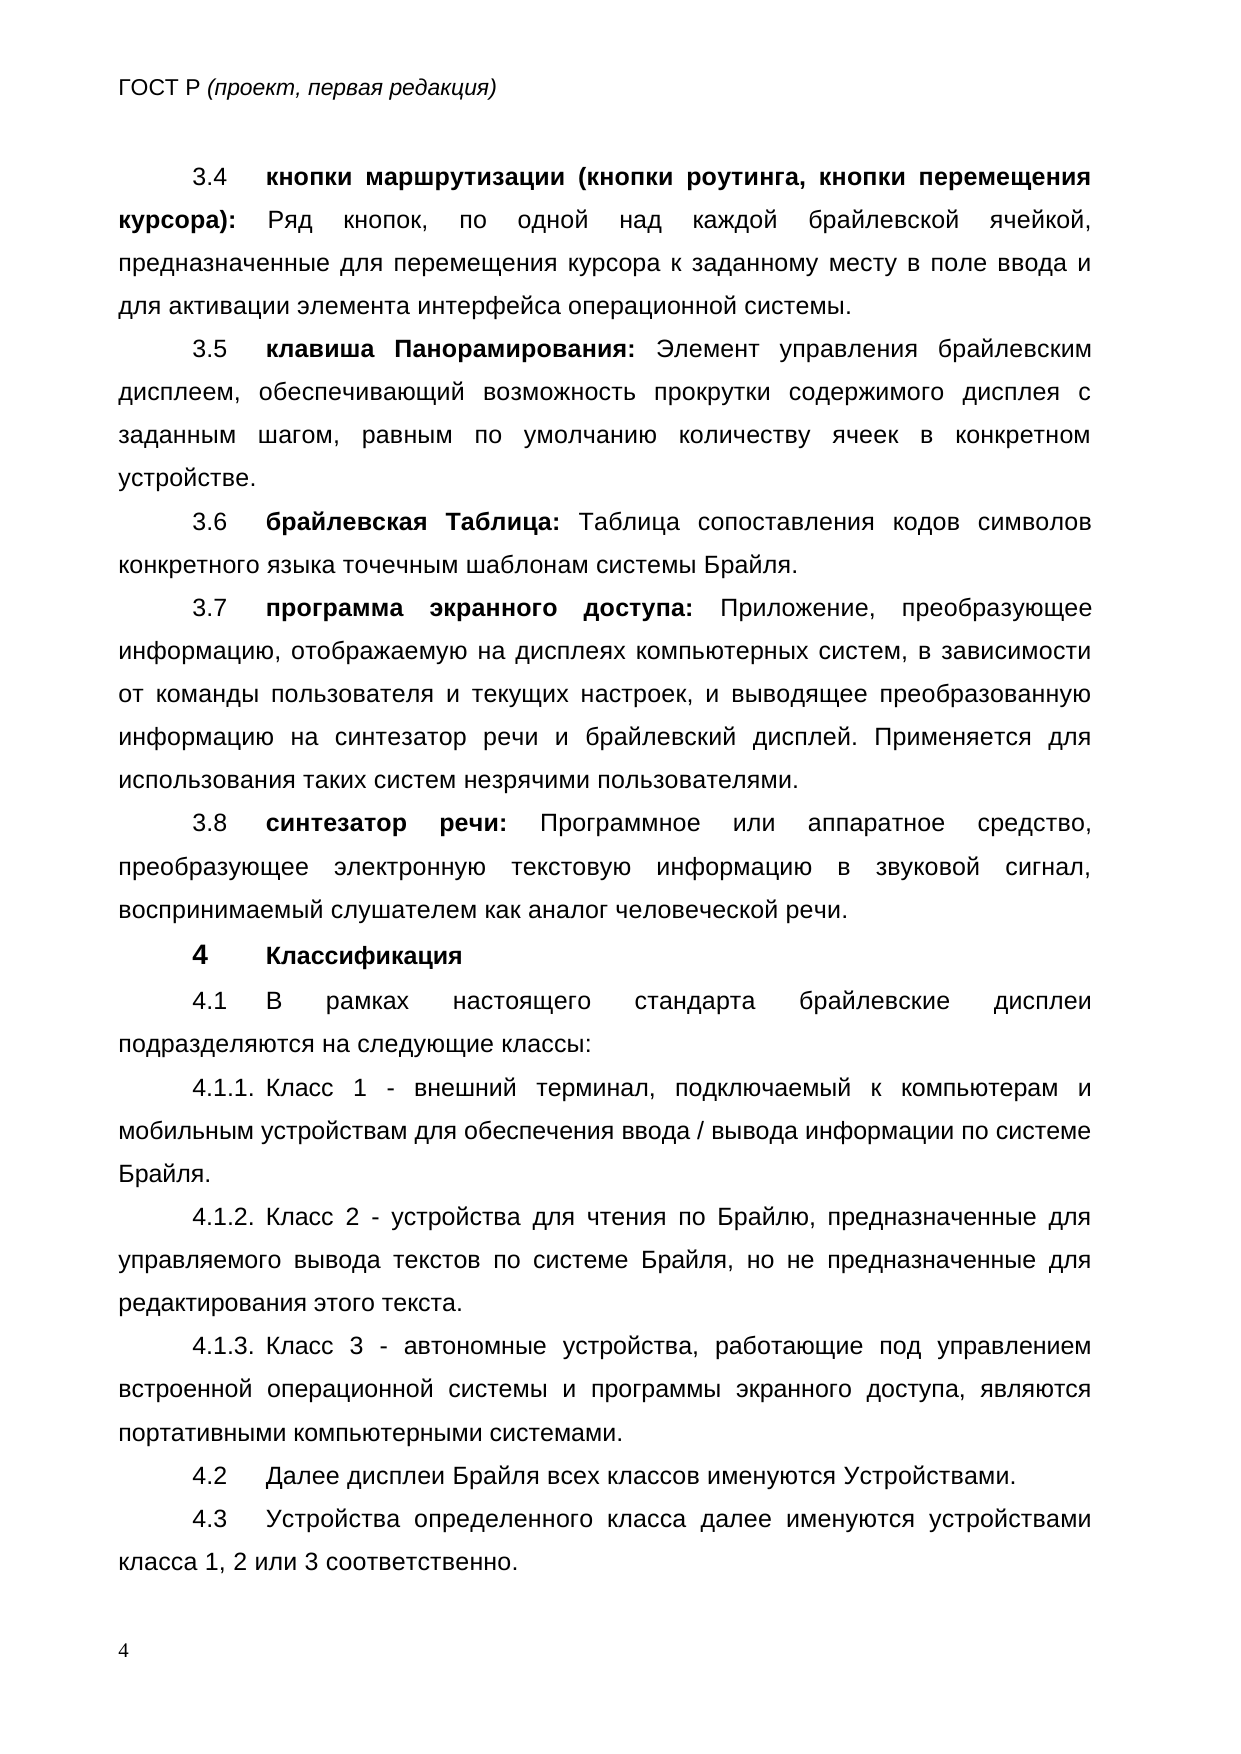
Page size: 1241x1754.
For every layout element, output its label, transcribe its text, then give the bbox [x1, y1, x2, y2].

subtitle Классификация [118, 938, 1093, 970]
list Далее дисплеи Брайля всех классов именуются Устройствами. [118, 1461, 1093, 1489]
list Класс 2 - устройства для чтения по Брайлю, предназначенные для управляемого вывода текстов по системе Брайля, но не предназначенные для редактирования этого текста. [118, 1202, 1093, 1317]
list программа экранного доступа: Приложение, преобразующее информацию, отображаемую на дисплеях компьютерных систем, в зависимости от команды пользователя и текущих настроек, и выводящее преобразованную информацию на синтезатор речи и брайлевский дисплей. Применяется для использования таких систем незрячими пользователями. [118, 593, 1093, 794]
list клавиша Панорамирования: Элемент управления брайлевским дисплеем, обеспечивающий возможность прокрутки содержимого дисплея с заданным шагом, равным по умолчанию количеству ячеек в конкретном устройстве. [118, 334, 1093, 492]
list кнопки маршрутизации (кнопки роутинга, кнопки перемещения курсора): Ряд кнопок, по одной над каждой брайлевской ячейкой, предназначенные для перемещения курсора к заданному месту в поле ввода и для активации элемента интерфейса операционной системы. [118, 161, 1093, 319]
list В рамках настоящего стандарта брайлевские дисплеи подразделяются на следующие классы: [118, 986, 1093, 1058]
list Класс 1 - внешний терминал, подключаемый к компьютерам и мобильным устройствам для обеспечения ввода / вывода информации по системе Брайля. [118, 1072, 1093, 1187]
list Устройства определенного класса далее именуются устройствами класса 1, 2 или 3 соответственно. [118, 1504, 1093, 1576]
list Класс 3 - автономные устройства, работающие под управлением встроенной операционной системы и программы экранного доступа, являются портативными компьютерными системами. [118, 1331, 1093, 1446]
list брайлевская Таблица: Таблица сопоставления кодов символов конкретного языка точечным шаблонам системы Брайля. [118, 506, 1093, 578]
list синтезатор речи: Программное или аппаратное средство, преобразующее электронную текстовую информацию в звуковой сигнал, воспринимаемый слушателем как аналог человеческой речи. [118, 808, 1093, 923]
